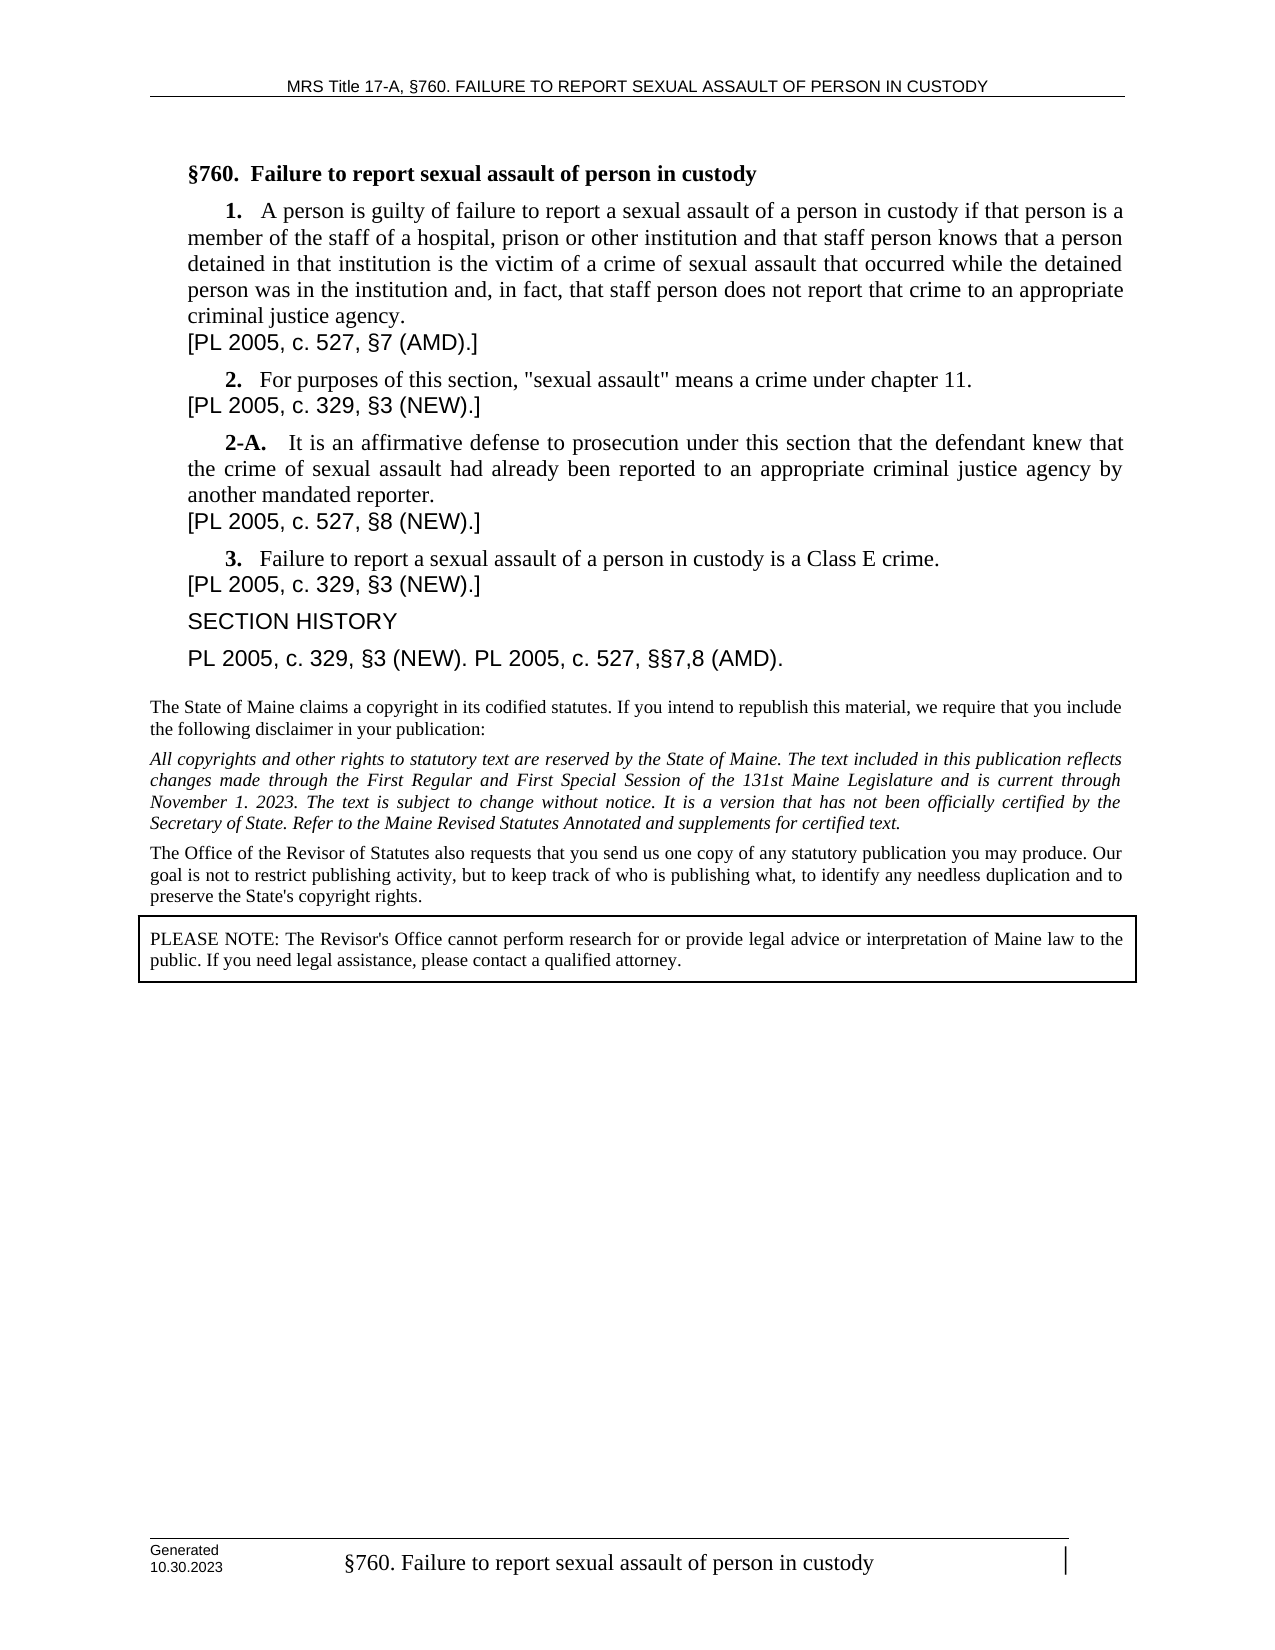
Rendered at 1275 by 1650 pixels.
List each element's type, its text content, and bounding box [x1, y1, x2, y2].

text All copyrights and other rights to statutory text are reserved by the State of Maine. The text included in this publication reflects changes made through the First Regular and First Special Session of the 131st Maine Legislature and is current through November 1. 2023 . The text is subject to change without notice. It is a version that has not been officially certified by the Secretary of State. Refer to the Maine Revised Statutes Annotated and supplements for certified text. [150, 747, 1125, 834]
text SECTION HISTORY [187, 608, 1125, 634]
text [PL 2005, c. 527, §8 (NEW).] [187, 508, 1125, 534]
text 3. Failure to report a sexual assault of a person in custody is a Class E crime. [187, 545, 1125, 571]
text §760. Failure to report sexual assault of person in custody [187, 160, 1125, 187]
text The Office of the Revisor of Statutes also requests that you send us one copy of any statutory publication you may produce. Our goal is not to restrict publishing activity, but to keep track of who is publishing what, to identify any needless duplication and to preserve the State's copyright rights. [150, 842, 1125, 907]
text The State of Maine claims a copyright in its codified statutes. If you intend to republish this material, we require that you include the following disclaimer in your publication: [150, 696, 1125, 739]
text 1. A person is guilty of failure to report a sexual assault of a person in custody if that person is a member of the staff of a hospital, prison or other institution and that staff person knows that a person detained in that institution is the victim of a crime of sexual assault that occurred while the detained person was in the institution and, in fact, that staff person does not report that crime to an appropriate criminal justice agency. [187, 197, 1125, 329]
text [PL 2005, c. 527, §7 (AMD).] [187, 329, 1125, 355]
text [PL 2005, c. 329, §3 (NEW).] [187, 392, 1125, 418]
text 2-A. It is an affirmative defense to prosecution under this section that the defendant knew that the crime of sexual assault had already been reported to an appropriate criminal justice agency by another mandated reporter. [187, 429, 1125, 508]
text PL 2005, c. 329, §3 (NEW). PL 2005, c. 527, §§7,8 (AMD). [187, 644, 1125, 671]
text [PL 2005, c. 329, §3 (NEW).] [187, 571, 1125, 597]
text 2. For purposes of this section, "sexual assault" means a crime under chapter 11. [187, 366, 1125, 392]
text PLEASE NOTE: The Revisor's Office cannot perform research for or provide legal advice or interpretation of Maine law to the public. If you need legal assistance, please contact a qualified attorney. [140, 917, 1135, 981]
